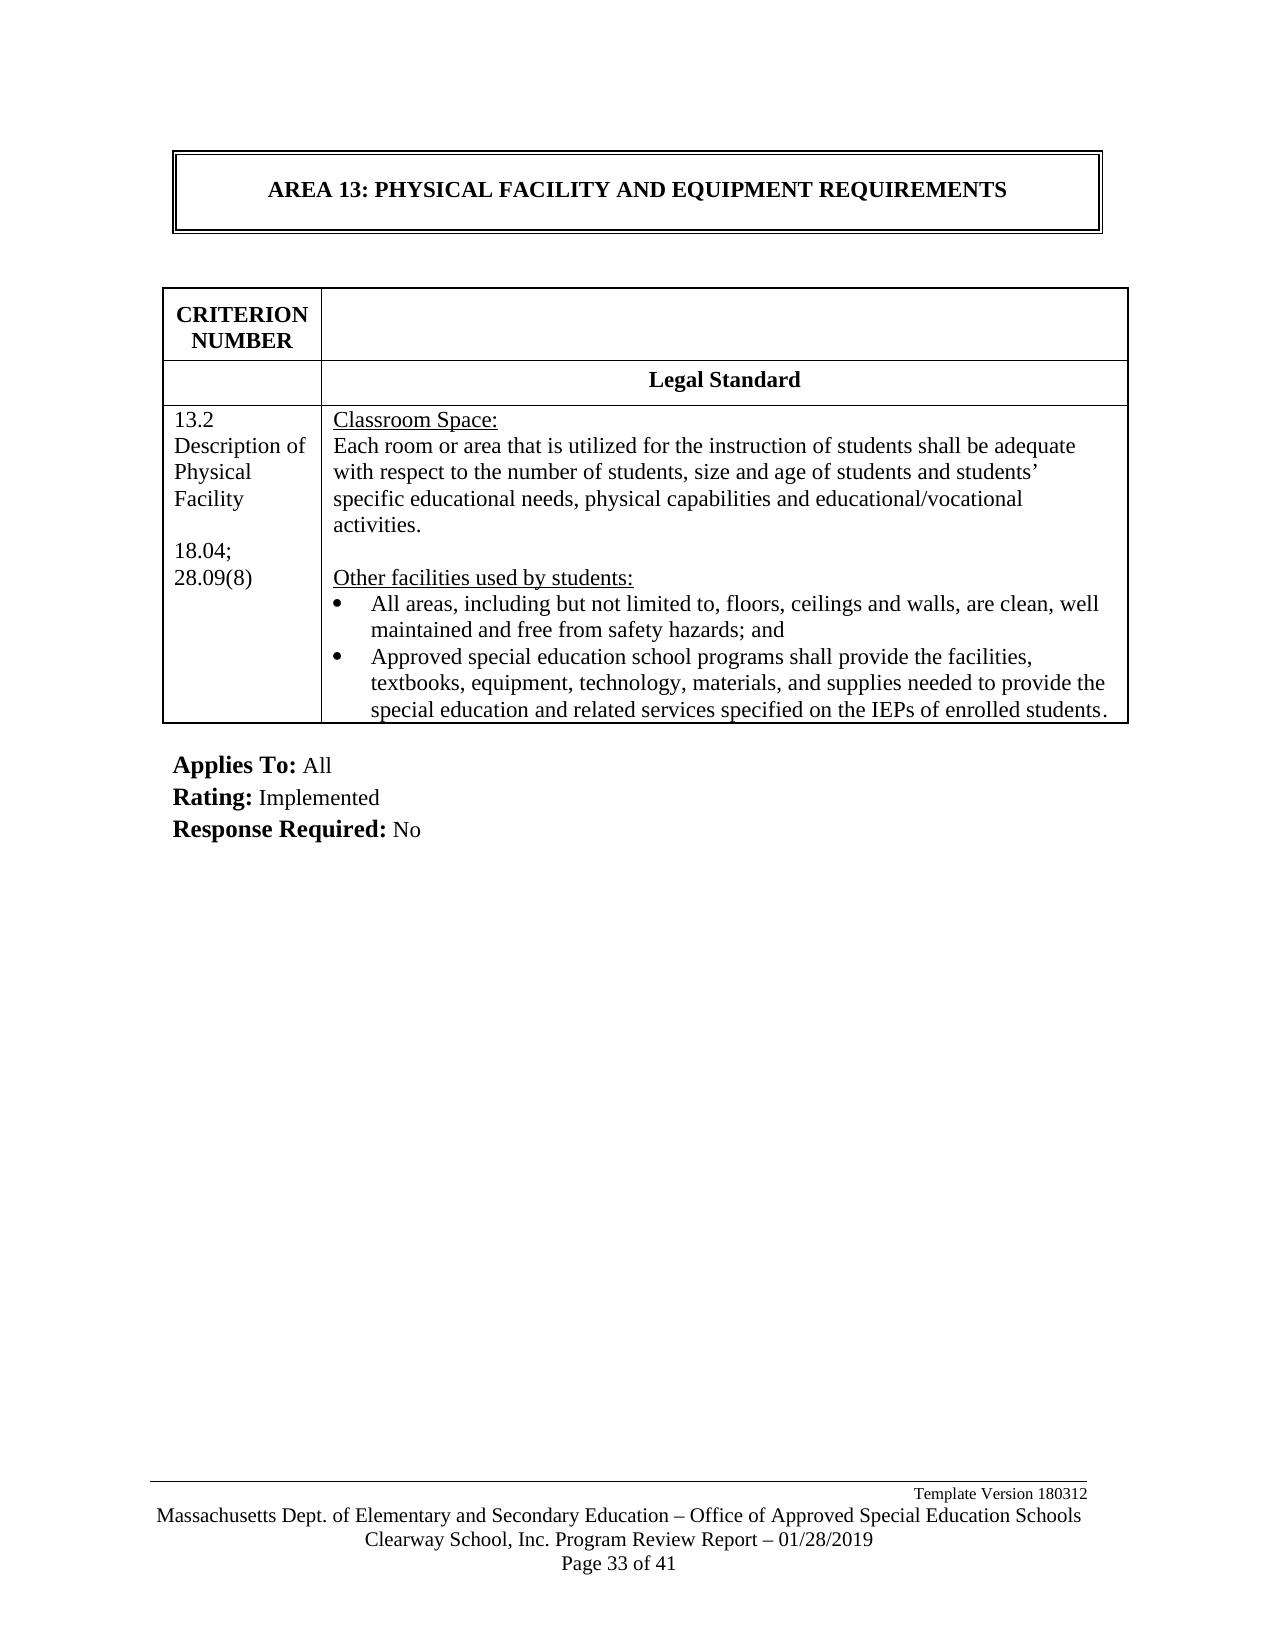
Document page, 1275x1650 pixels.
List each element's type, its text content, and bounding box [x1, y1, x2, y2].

table_cell Legal Standard [322, 361, 1127, 405]
table_cell [164, 361, 321, 405]
table_cell Classroom Space: Each room or area that is utilized for the instruction of students shall be adequate with respect to the number of students, size and age of students and students’ specific educational needs, physical capabilities and educational/vocational activities. Other facilities used by students: All areas, including but not limited to, floors, ceilings and walls, are clean, well maintained and free from safety hazards; and Approved special education school programs shall provide the facilities, textbooks, equipment, technology, materials, and supplies needed to provide the special education and related services specified on the IEPs of enrolled students. [322, 406, 1127, 722]
table_header AREA 13: PHYSICAL FACILITY AND EQUIPMENT REQUIREMENTS [177, 155, 1098, 229]
table_cell Rating: Implemented [161, 782, 1127, 814]
table_header Applies To: All [161, 750, 1127, 782]
table_header CRITERION NUMBER [164, 289, 321, 360]
table_cell Response Required: No [161, 814, 1127, 846]
table_header [322, 289, 1127, 360]
table_cell 13.2 Description of Physical Facility 18.04; 28.09(8) [164, 406, 321, 722]
